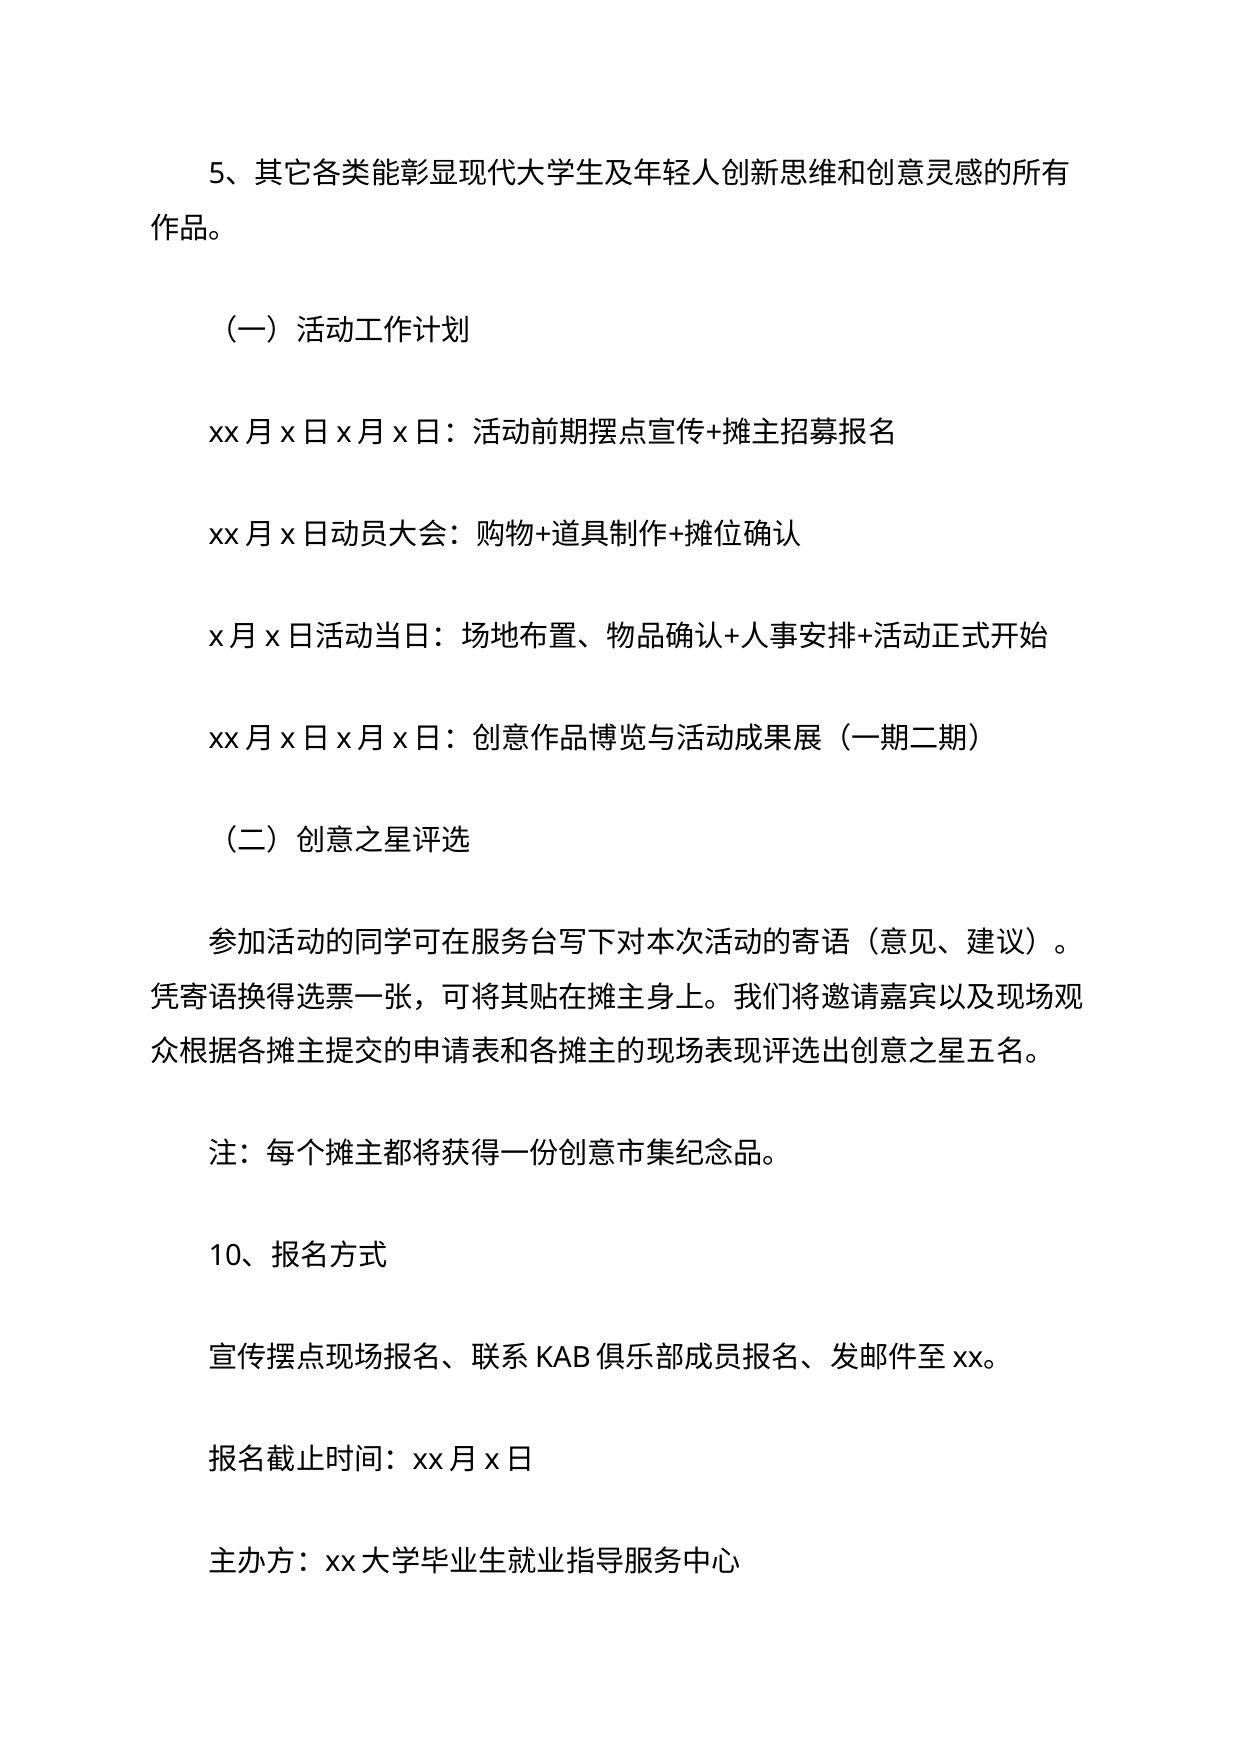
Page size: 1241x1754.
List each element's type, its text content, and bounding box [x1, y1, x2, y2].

text xx月x日x月x日：创意作品博览与活动成果展（一期二期） [150, 714, 1090, 757]
text 宣传摆点现场报名、联系KAB俱乐部成员报名、发邮件至xx。 [150, 1333, 1090, 1376]
text xx月x日x月x日：活动前期摆点宣传+摊主招募报名 [150, 408, 1090, 451]
text xx月x日动员大会：购物+道具制作+摊位确认 [150, 511, 1090, 553]
text 报名截止时间：xx月x日 [150, 1436, 1090, 1478]
text 主办方：xx大学毕业生就业指导服务中心 [150, 1537, 1090, 1580]
text （二）创意之星评选 [150, 816, 1090, 859]
text 5、其它各类能彰显现代大学生及年轻人创新思维和创意灵感的所有作品。 [150, 150, 1090, 247]
text x月x日活动当日：场地布置、物品确认+人事安排+活动正式开始 [150, 612, 1090, 655]
text （一）活动工作计划 [150, 307, 1090, 349]
text 10、报名方式 [150, 1232, 1090, 1274]
text 参加活动的同学可在服务台写下对本次活动的寄语（意见、建议）。凭寄语换得选票一张，可将其贴在摊主身上。我们将邀请嘉宾以及现场观众根据各摊主提交的申请表和各摊主的现场表现评选出创意之星五名。 [150, 918, 1090, 1070]
text 注：每个摊主都将获得一份创意市集纪念品。 [150, 1130, 1090, 1172]
